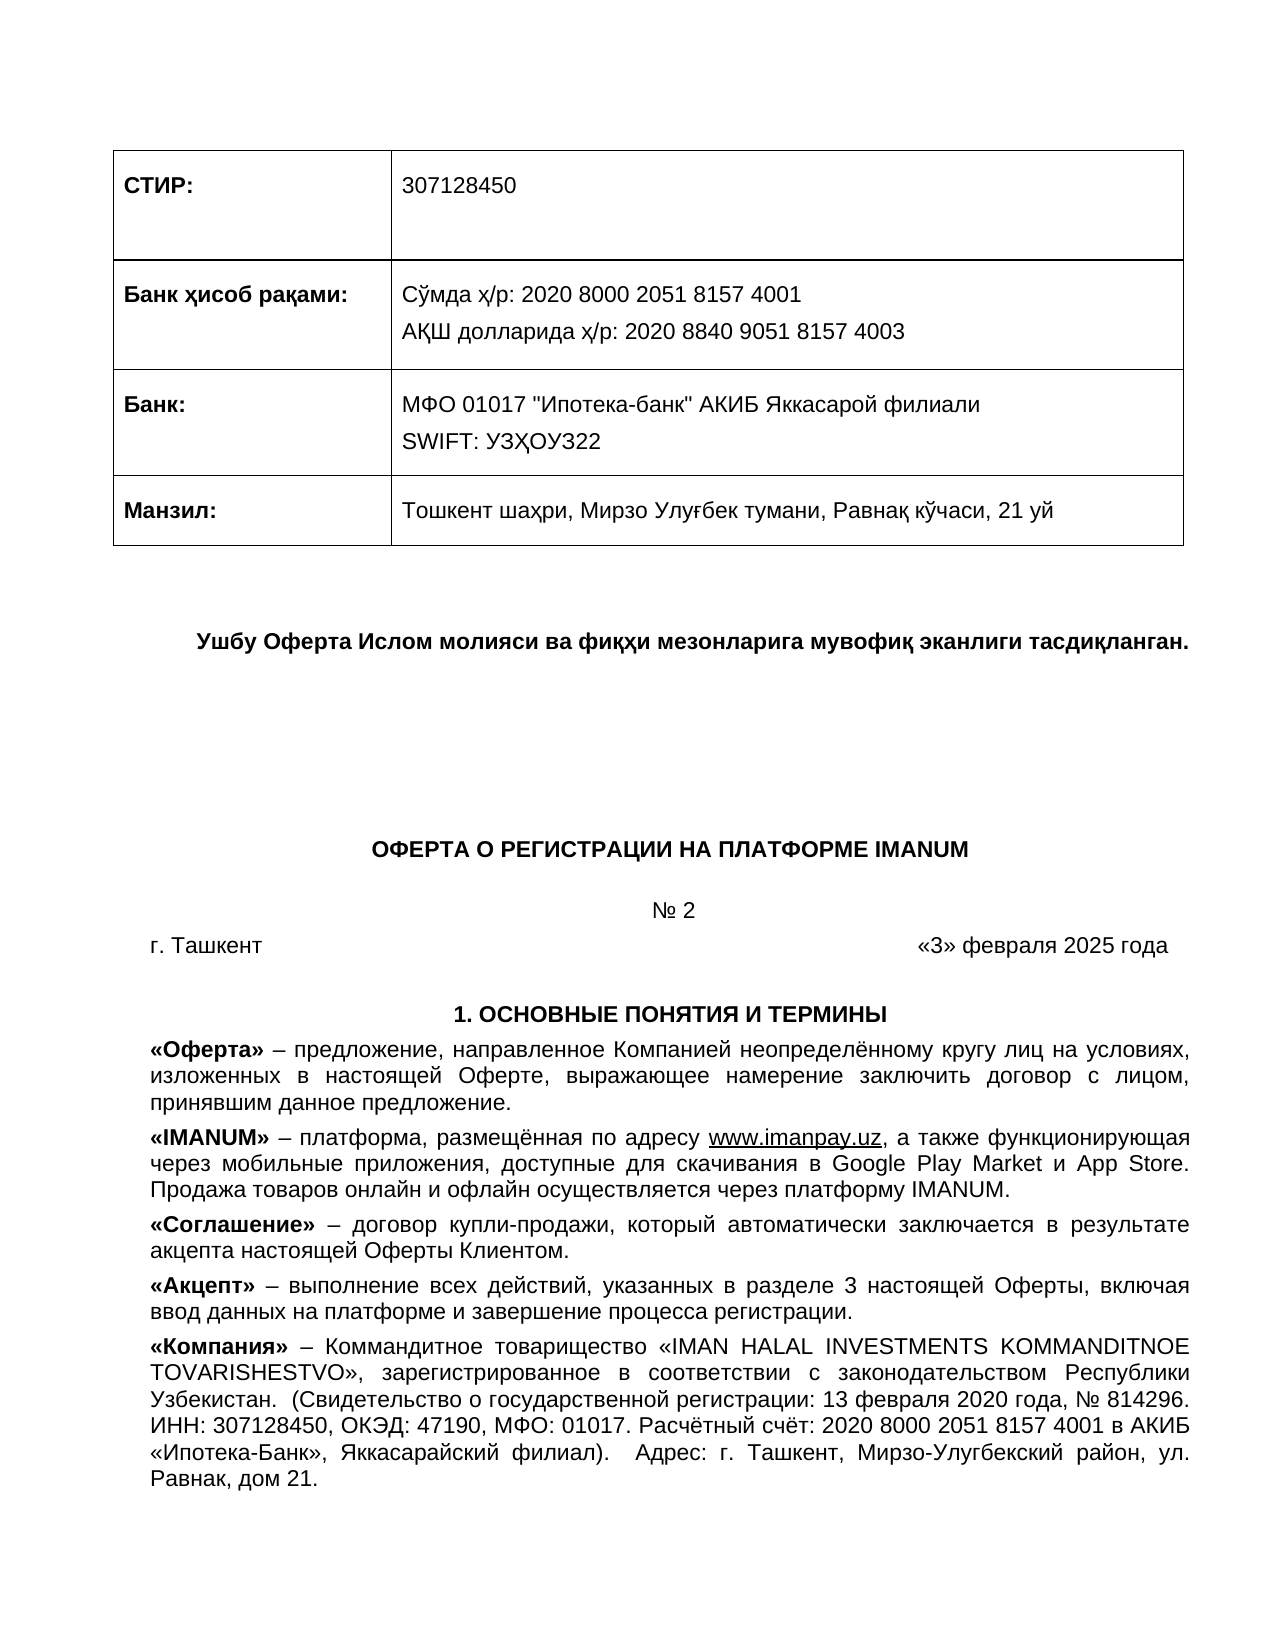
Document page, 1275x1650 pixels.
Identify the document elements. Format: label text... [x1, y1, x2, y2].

table_cell СТИР: [114, 151, 391, 259]
table_cell Банк ҳисоб рақами: [114, 261, 391, 369]
table_cell 307128450 [392, 151, 1183, 259]
table_cell Манзил: [114, 476, 391, 545]
text г. Ташкент «3» февраля 2025 года [150, 932, 1191, 958]
text Ушбу Оферта Ислом молияси ва фиқҳи мезонларига мувофиқ эканлиги тасдиқланган. [112, 628, 1189, 654]
text «IMANUM» – платформа, размещённая по адресу www.imanpay.uz, а также функционирующая через мобильные приложения, доступные для скачивания в Google Play Market и App Store. Продажа товаров онлайн и офлайн осуществляется через платформу IMANUM. [150, 1123, 1191, 1203]
text «Акцепт» – выполнение всех действий, указанных в разделе 3 настоящей Оферты, включая ввод данных на платформе и завершение процесса регистрации. [150, 1272, 1191, 1325]
text «Соглашение» – договор купли-продажи, который автоматически заключается в результате акцепта настоящей Оферты Клиентом. [150, 1211, 1191, 1264]
text «Компания» – Коммандитное товарищество «IMAN HALAL INVESTMENTS KOMMANDITNOE TOVARISHESTVO», зарегистрированное в соответствии с законодательством Республики Узбекистан. (Свидетельство о государственной регистрации: 13 февраля 2020 года, № 814296. ИНН: 307128450, ОКЭД: 47190, МФО: 01017. Расчётный счёт: 2020 8000 2051 8157 4001 в АКИБ «Ипотека-Банк», Яккасарайский филиал). Адрес: г. Ташкент, Мирзо-Улугбекский район, ул. Равнак, дом 21. [150, 1333, 1191, 1491]
text «Оферта» – предложение, направленное Компанией неопределённому кругу лиц на условиях, изложенных в настоящей Оферте, выражающее намерение заключить договор с лицом, принявшим данное предложение. [150, 1036, 1191, 1115]
text № 2 [150, 897, 1191, 924]
table_cell МФО 01017 "Ипотека-банк" АКИБ Яккасарой филиали SWIFТ: УЗҲОУЗ22 [392, 370, 1183, 475]
subtitle 1. ОСНОВНЫЕ ПОНЯТИЯ И ТЕРМИНЫ [150, 1001, 1191, 1028]
table_cell Банк: [114, 370, 391, 475]
table_cell Сўмда ҳ/р: 2020 8000 2051 8157 4001 АҚШ долларида ҳ/р: 2020 8840 9051 8157 4003 [392, 261, 1183, 369]
table_cell Тошкент шаҳри, Мирзо Улуғбек тумани, Равнақ кўчаси, 21 уй [392, 476, 1183, 545]
text ОФЕРТА О РЕГИСТРАЦИИ НА ПЛАТФОРМЕ IMANUM [150, 836, 1191, 889]
